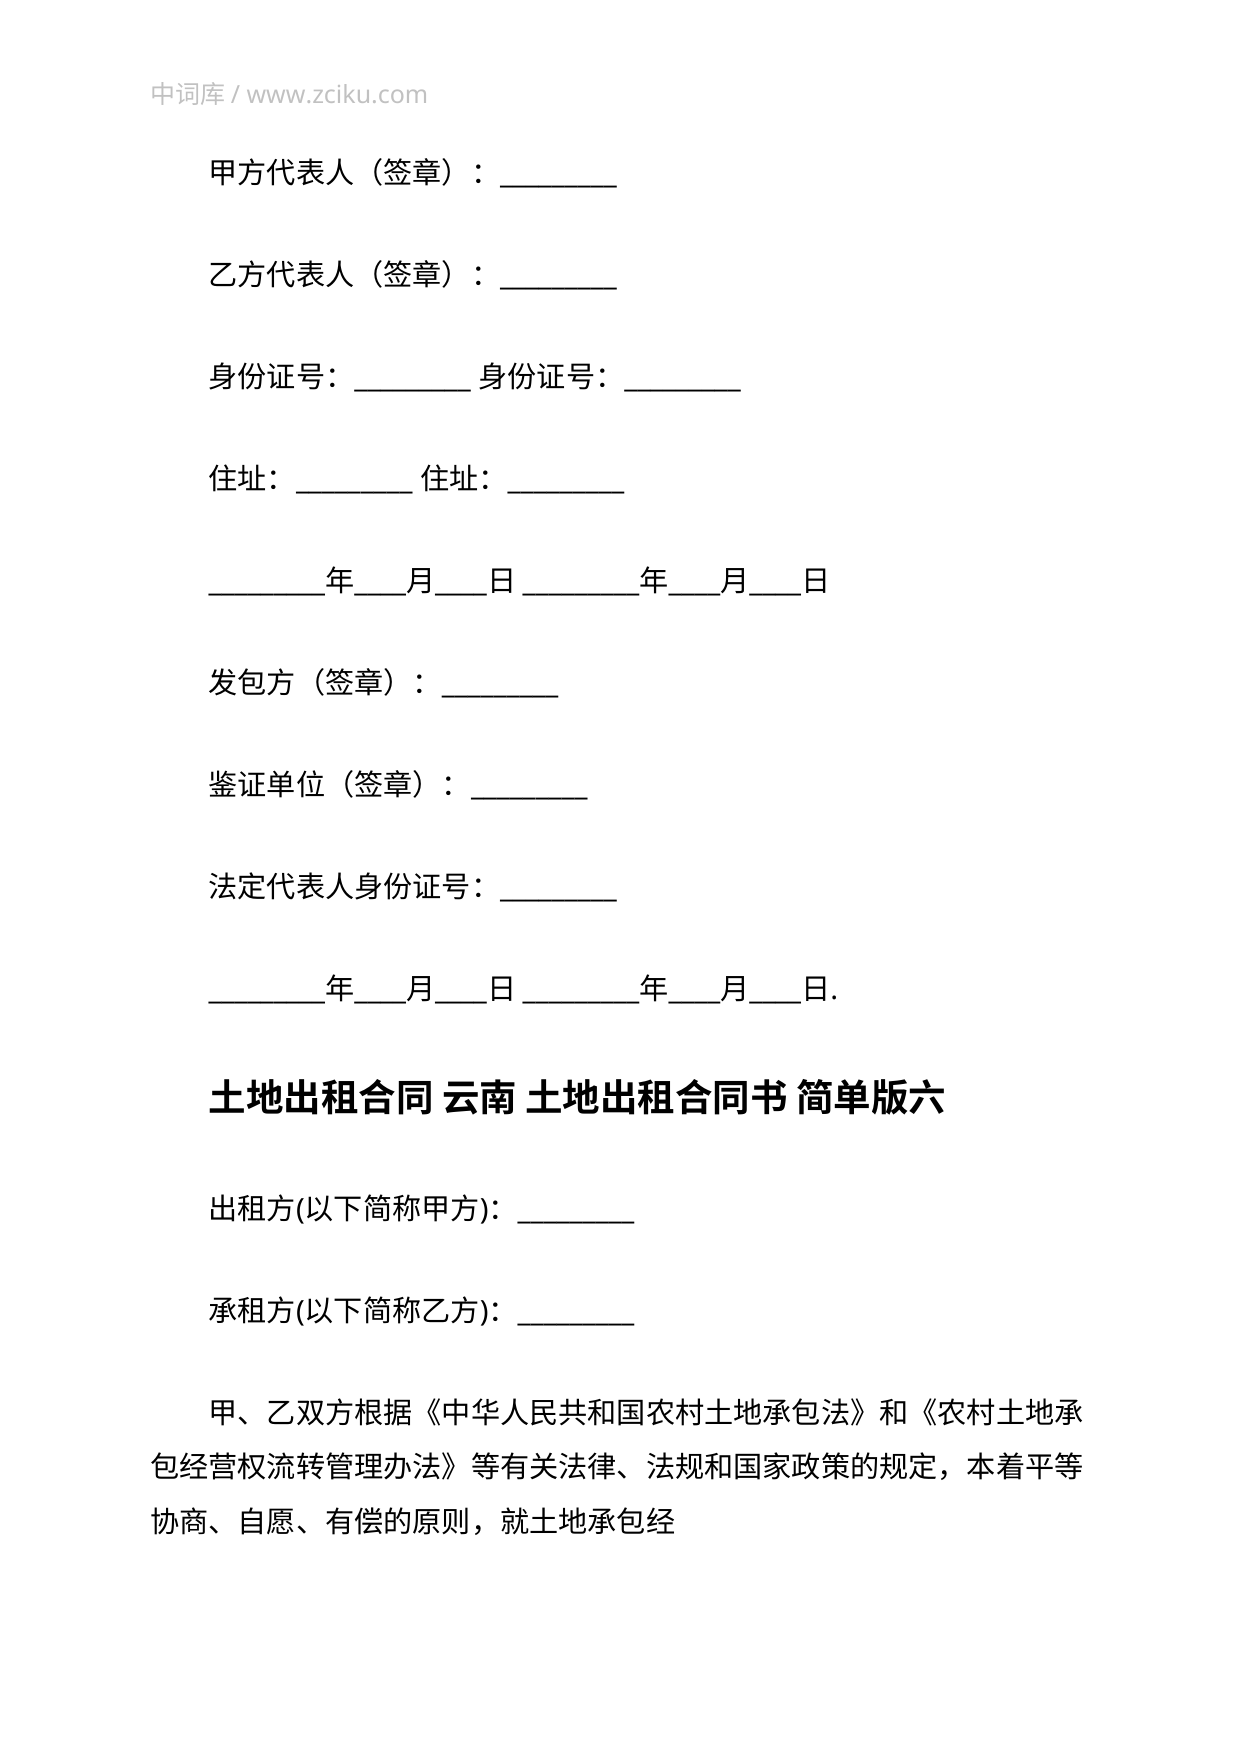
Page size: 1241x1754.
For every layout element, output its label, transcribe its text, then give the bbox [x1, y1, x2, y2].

text 鉴证单位（签章）：_________ [150, 762, 1090, 804]
text 甲、乙双方根据《中华人民共和国农村土地承包法》和《农村土地承包经营权流转管理办法》等有关法律、法规和国家政策的规定，本着平等协商、自愿、有偿的原则，就土地承包经 [150, 1389, 1090, 1541]
text 出租方(以下简称甲方)：_________ [150, 1185, 1090, 1228]
text _________年____月____日 _________年____月____日 [150, 558, 1090, 600]
text 甲方代表人（签章）：_________ [150, 150, 1090, 192]
text 土地出租合同 云南 土地出租合同书 简单版六 [150, 1068, 1090, 1122]
text _________年____月____日 _________年____月____日. [150, 966, 1090, 1008]
text 发包方（签章）：_________ [150, 660, 1090, 702]
text 法定代表人身份证号：_________ [150, 864, 1090, 906]
text 住址：_________ 住址：_________ [150, 456, 1090, 498]
text 身份证号：_________ 身份证号：_________ [150, 354, 1090, 396]
text 乙方代表人（签章）：_________ [150, 252, 1090, 294]
text 承租方(以下简称乙方)：_________ [150, 1287, 1090, 1329]
